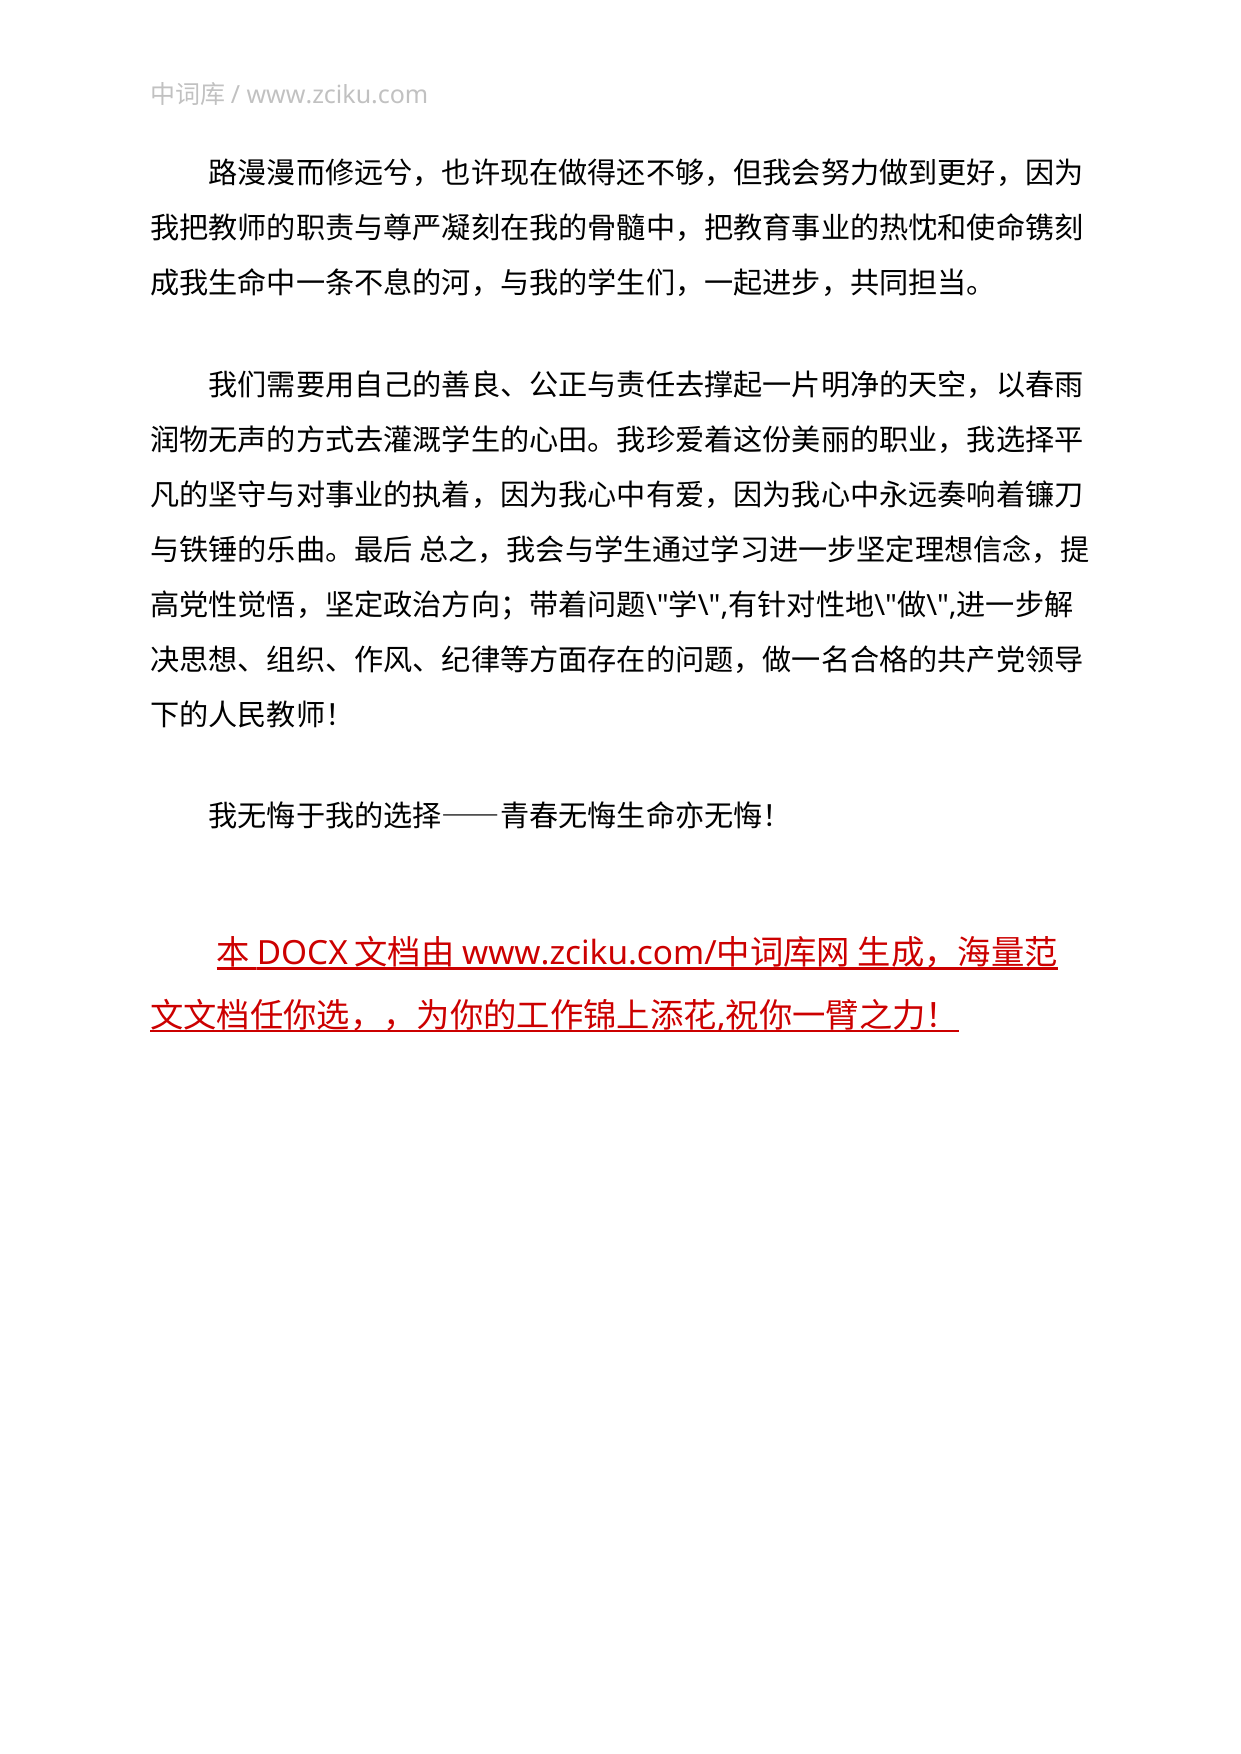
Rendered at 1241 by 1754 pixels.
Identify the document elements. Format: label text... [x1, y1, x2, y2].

text 路漫漫而修远兮，也许现在做得还不够，但我会努力做到更好，因为我把教师的职责与尊严凝刻在我的骨髓中，把教育事业的热忱和使命镌刻成我生命中一条不息的河，与我的学生们，一起进步，共同担当。 [150, 150, 1090, 302]
text 本DOCX文档由 www.zciku.com/中词库网 生成，海量范文文档任你选，，为你的工作锦上添花,祝你一臂之力！ [150, 926, 1090, 1037]
text 我们需要用自己的善良、公正与责任去撑起一片明净的天空，以春雨润物无声的方式去灌溉学生的心田。我珍爱着这份美丽的职业，我选择平凡的坚守与对事业的执着，因为我心中有爱，因为我心中永远奏响着镰刀与铁锤的乐曲。最后 总之，我会与学生通过学习进一步坚定理想信念，提高党性觉悟，坚定政治方向；带着问题\"学\",有针对性地\"做\",进一步解决思想、组织、作风、纪律等方面存在的问题，做一名合格的共产党领导下的人民教师！ [150, 362, 1090, 733]
text 我无悔于我的选择——青春无悔生命亦无悔！ [150, 793, 1090, 835]
